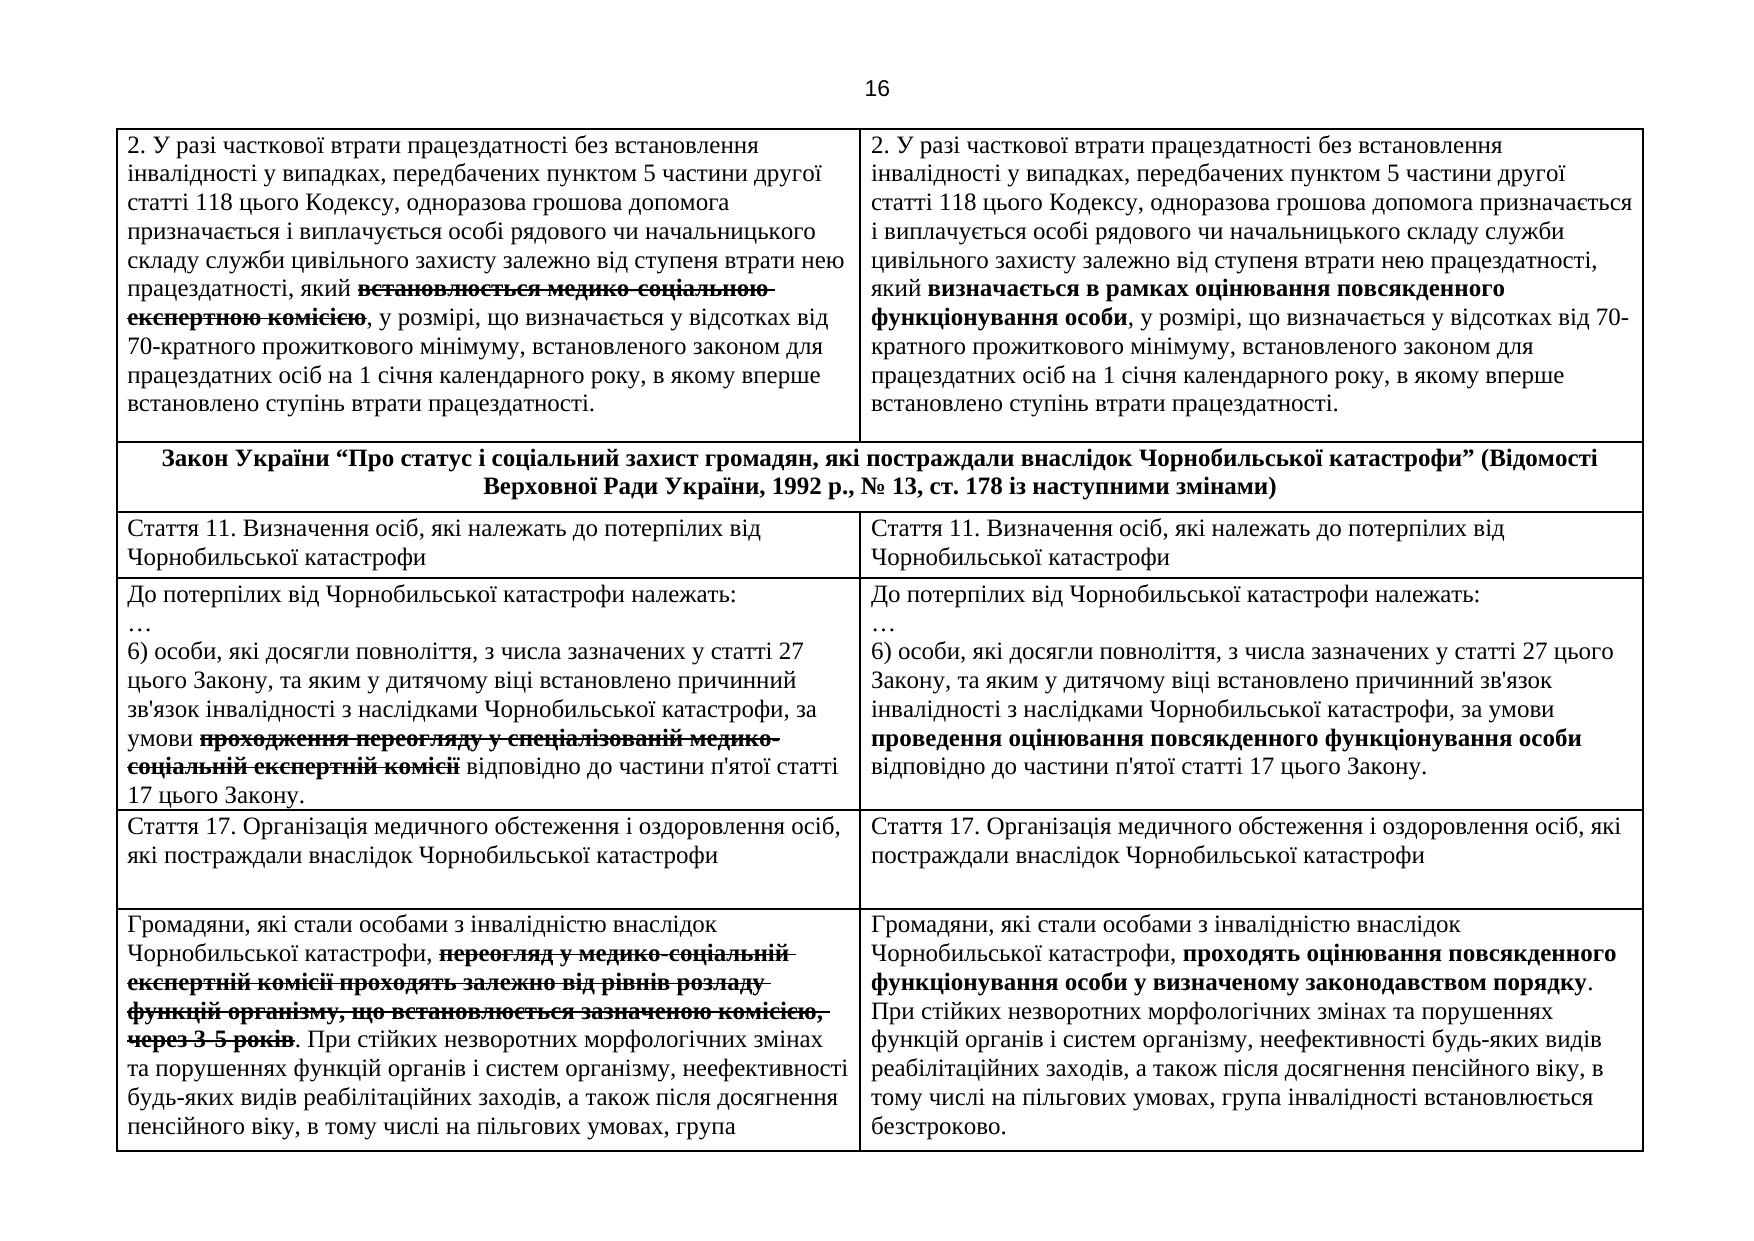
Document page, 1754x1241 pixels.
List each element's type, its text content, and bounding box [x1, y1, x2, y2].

table_cell Стаття 11. Визначення осіб, які належать до потерпілих від Чорнобильської катастрофи [861, 513, 1642, 577]
table_cell 2. У разі часткової втрати працездатності без встановлення інвалідності у випадках, передбачених пунктом 5 частини другої статті 118 цього Кодексу, одноразова грошова допомога призначається і виплачується особі рядового чи начальницького складу служби цивільного захисту залежно від ступеня втрати нею працездатності, який визначається в рамках оцінювання повсякденного функціонування особи, у розмірі, що визначається у відсотках від 70-кратного прожиткового мінімуму, встановленого законом для працездатних осіб на 1 січня календарного року, в якому вперше встановлено ступінь втрати працездатності. [861, 130, 1642, 441]
table_cell До потерпілих від Чорнобильської катастрофи належать: … 6) особи, які досягли повноліття, з числа зазначених у статті 27 цього Закону, та яким у дитячому віці встановлено причинний зв'язок інвалідності з наслідками Чорнобильської катастрофи, за умови проведення оцінювання повсякденного функціонування особи відповідно до частини п'ятої статті 17 цього Закону. [861, 579, 1642, 809]
table_cell 2. У разі часткової втрати працездатності без встановлення інвалідності у випадках, передбачених пунктом 5 частини другої статті 118 цього Кодексу, одноразова грошова допомога призначається і виплачується особі рядового чи начальницького складу служби цивільного захисту залежно від ступеня втрати нею працездатності, який встановлюється медико-соціальною експертною комісією, у розмірі, що визначається у відсотках від 70-кратного прожиткового мінімуму, встановленого законом для працездатних осіб на 1 січня календарного року, в якому вперше встановлено ступінь втрати працездатності. [118, 130, 859, 441]
table_cell Стаття 11. Визначення осіб, які належать до потерпілих від Чорнобильської катастрофи [118, 513, 859, 577]
table_cell Стаття 17. Організація медичного обстеження і оздоровлення осіб, які постраждали внаслідок Чорнобильської катастрофи [861, 811, 1642, 907]
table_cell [118, 910, 859, 1149]
table_cell Стаття 17. Організація медичного обстеження і оздоровлення осіб, які постраждали внаслідок Чорнобильської катастрофи [118, 811, 859, 907]
table_cell Закон України “Про статус і соціальний захист громадян, які постраждали внаслідок Чорнобильської катастрофи” (Відомості Верховної Ради України, 1992 р., № 13, ст. 178 із наступними змінами) [118, 443, 1642, 511]
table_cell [861, 910, 1642, 1149]
table_cell До потерпілих від Чорнобильської катастрофи належать: … 6) особи, які досягли повноліття, з числа зазначених у статті 27 цього Закону, та яким у дитячому віці встановлено причинний зв'язок інвалідності з наслідками Чорнобильської катастрофи, за умови проходження переогляду у спеціалізованій медико-соціальній експертній комісії відповідно до частини п'ятої статті 17 цього Закону. [118, 579, 859, 809]
